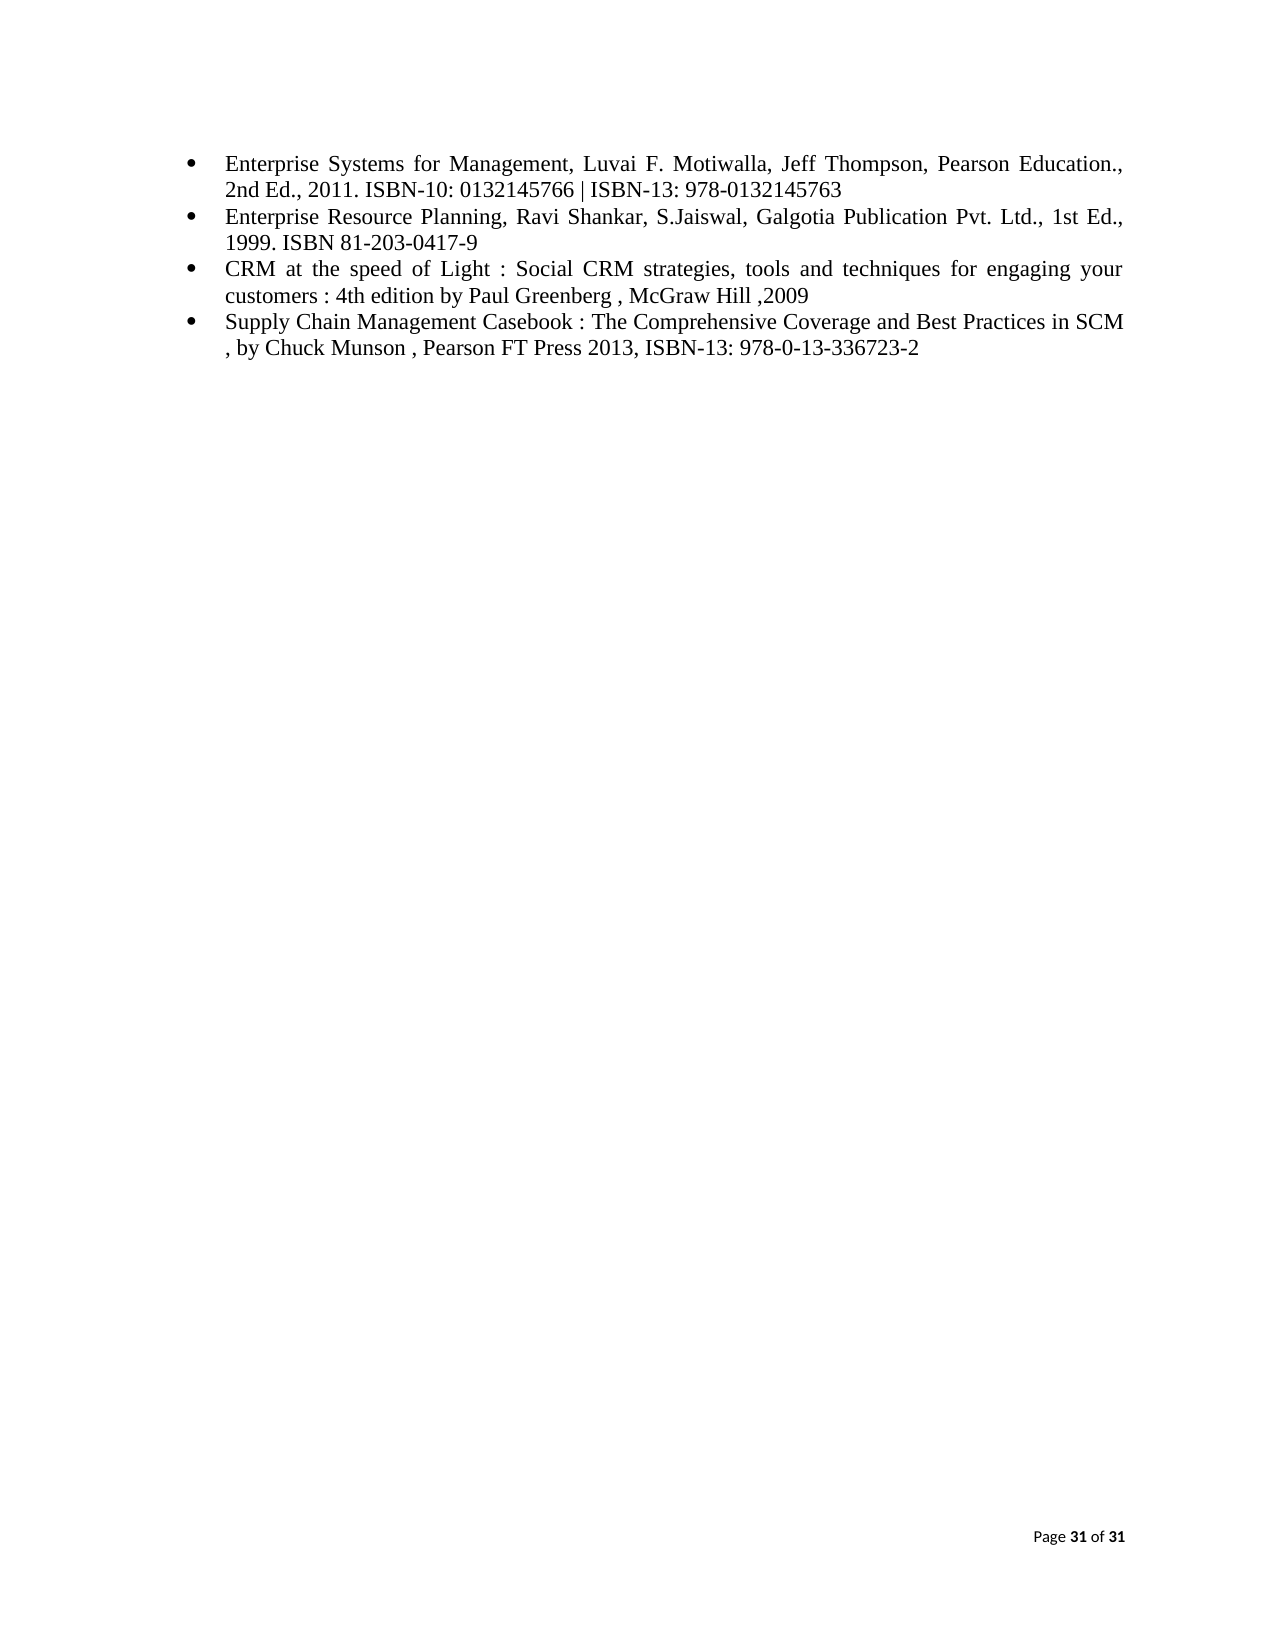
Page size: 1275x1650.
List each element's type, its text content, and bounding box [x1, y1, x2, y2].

list Enterprise Resource Planning, Ravi Shankar, S.Jaiswal, Galgotia Publication Pvt. Ltd., 1st Ed., 1999. ISBN 81-203-0417-9 [187, 203, 1125, 255]
list Enterprise Systems for Management, Luvai F. Motiwalla, Jeff Thompson, Pearson Education., 2nd Ed., 2011. ISBN-10: 0132145766 | ISBN-13: 978-0132145763 [187, 150, 1125, 203]
list Supply Chain Management Casebook : The Comprehensive Coverage and Best Practices in SCM , by Chuck Munson , Pearson FT Press 2013, ISBN-13: 978-0-13-336723-2 [187, 308, 1125, 361]
list CRM at the speed of Light : Social CRM strategies, tools and techniques for engaging your customers : 4th edition by Paul Greenberg , McGraw Hill ,2009 [187, 255, 1125, 308]
